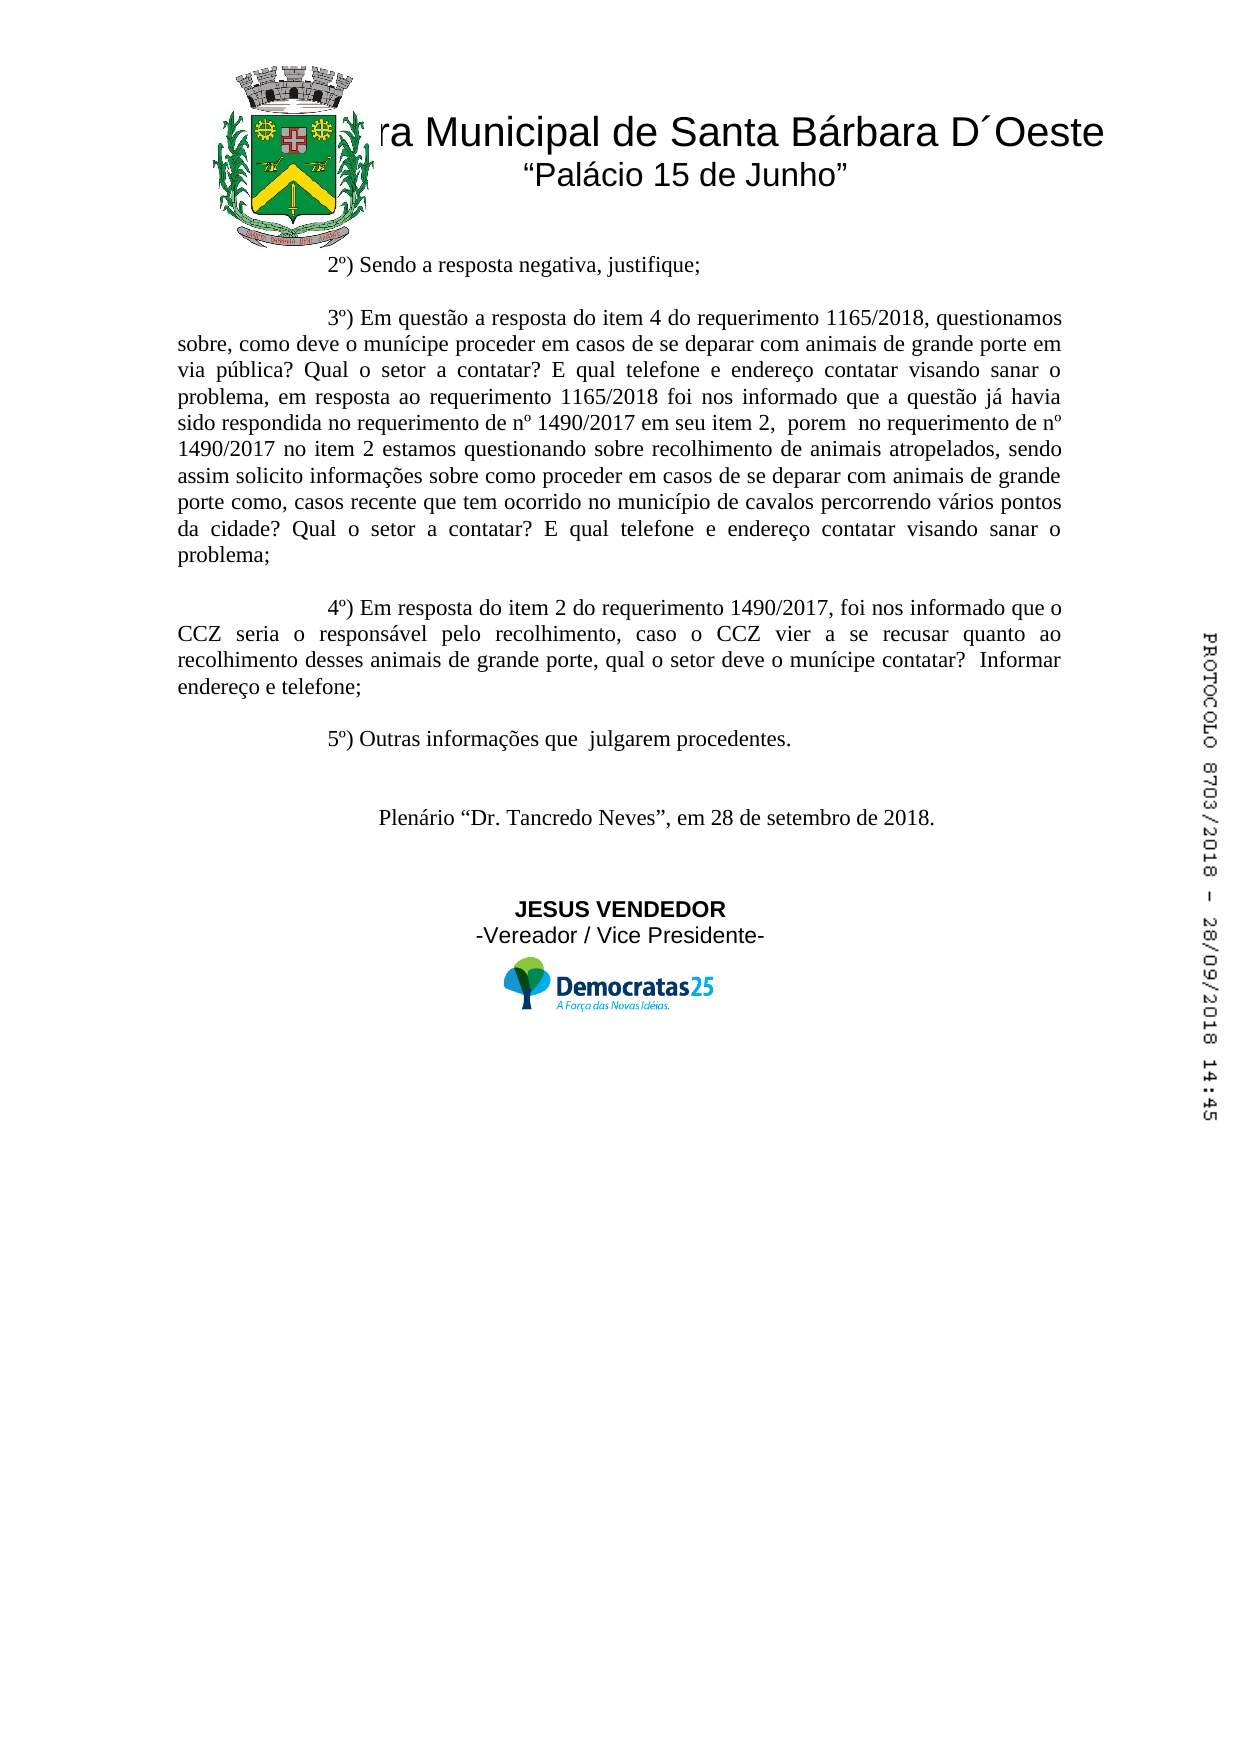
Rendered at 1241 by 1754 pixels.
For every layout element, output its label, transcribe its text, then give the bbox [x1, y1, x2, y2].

text -Vereador / Vice Presidente- [177, 922, 1063, 949]
text JESUS VENDEDOR [177, 896, 1063, 922]
text 5º) Outras informações que julgarem procedentes. [177, 725, 1063, 752]
text 3º) Em questão a resposta do item 4 do requerimento 1165/2018, questionamos sobre, como deve o munícipe proceder em casos de se deparar com animais de grande porte em via pública? Qual o setor a contatar? E qual telefone e endereço contatar visando sanar o problema, em resposta ao requerimento 1165/2018 foi nos informado que a questão já havia sido respondida no requerimento de nº 1490/2017 em seu item 2, porem no requerimento de nº 1490/2017 no item 2 estamos questionando sobre recolhimento de animais atropelados, sendo assim solicito informações sobre como proceder em casos de se deparar com animais de grande porte como, casos recente que tem ocorrido no município de cavalos percorrendo vários pontos da cidade? Qual o setor a contatar? E qual telefone e endereço contatar visando sanar o problema; [177, 304, 1063, 567]
picture [1177, 629, 1241, 1125]
text 2º) Sendo a resposta negativa, justifique; [177, 251, 1063, 277]
text Plenário “Dr. Tancredo Neves”, em 28 de setembro de 2018. [177, 804, 1063, 831]
picture [503, 932, 720, 1040]
text 4º) Em resposta do item 2 do requerimento 1490/2017, foi nos informado que o CCZ seria o responsável pelo recolhimento, caso o CCZ vier a se recusar quanto ao recolhimento desses animais de grande porte, qual o setor deve o munícipe contatar? Informar endereço e telefone; [177, 594, 1063, 699]
picture [212, 66, 381, 251]
